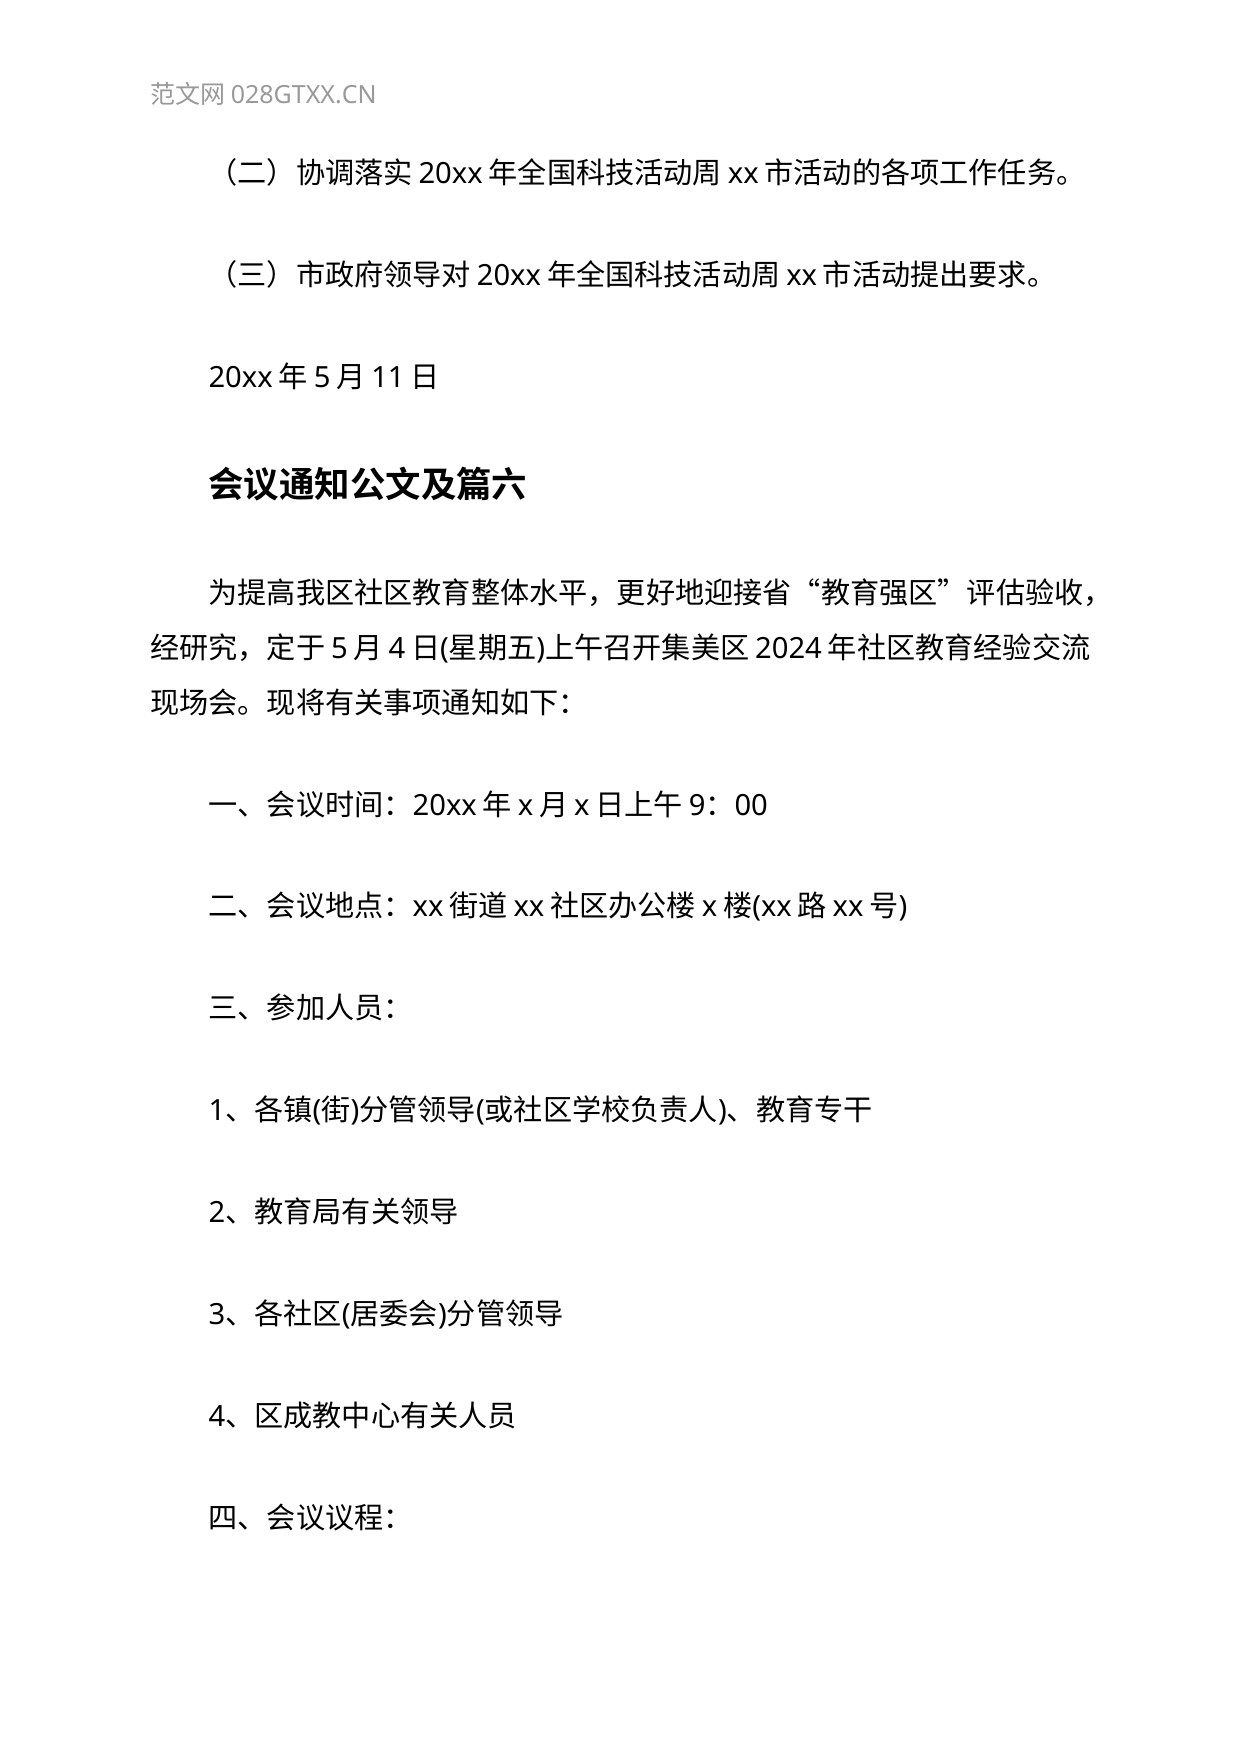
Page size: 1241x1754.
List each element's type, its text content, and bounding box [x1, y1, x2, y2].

text （二）协调落实20xx年全国科技活动周xx市活动的各项工作任务。 [150, 150, 1090, 192]
text 4、区成教中心有关人员 [150, 1393, 1090, 1435]
text （三）市政府领导对20xx年全国科技活动周xx市活动提出要求。 [150, 252, 1090, 294]
text 会议通知公文及篇六 [150, 456, 1090, 507]
text 四、会议议程： [150, 1495, 1090, 1537]
text 二、会议地点：xx街道xx社区办公楼x楼(xx路xx号) [150, 883, 1090, 925]
text 1、各镇(街)分管领导(或社区学校负责人)、教育专干 [150, 1087, 1090, 1129]
text 一、会议时间：20xx年x月x日上午9：00 [150, 781, 1090, 823]
text 20xx年5月11日 [150, 354, 1090, 396]
text 三、参加人员： [150, 985, 1090, 1027]
text 2、教育局有关领导 [150, 1189, 1090, 1231]
text 3、各社区(居委会)分管领导 [150, 1291, 1090, 1333]
text 为提高我区社区教育整体水平，更好地迎接省“教育强区”评估验收，经研究，定于5月4日(星期五)上午召开集美区2024年社区教育经验交流现场会。现将有关事项通知如下： [150, 569, 1090, 722]
